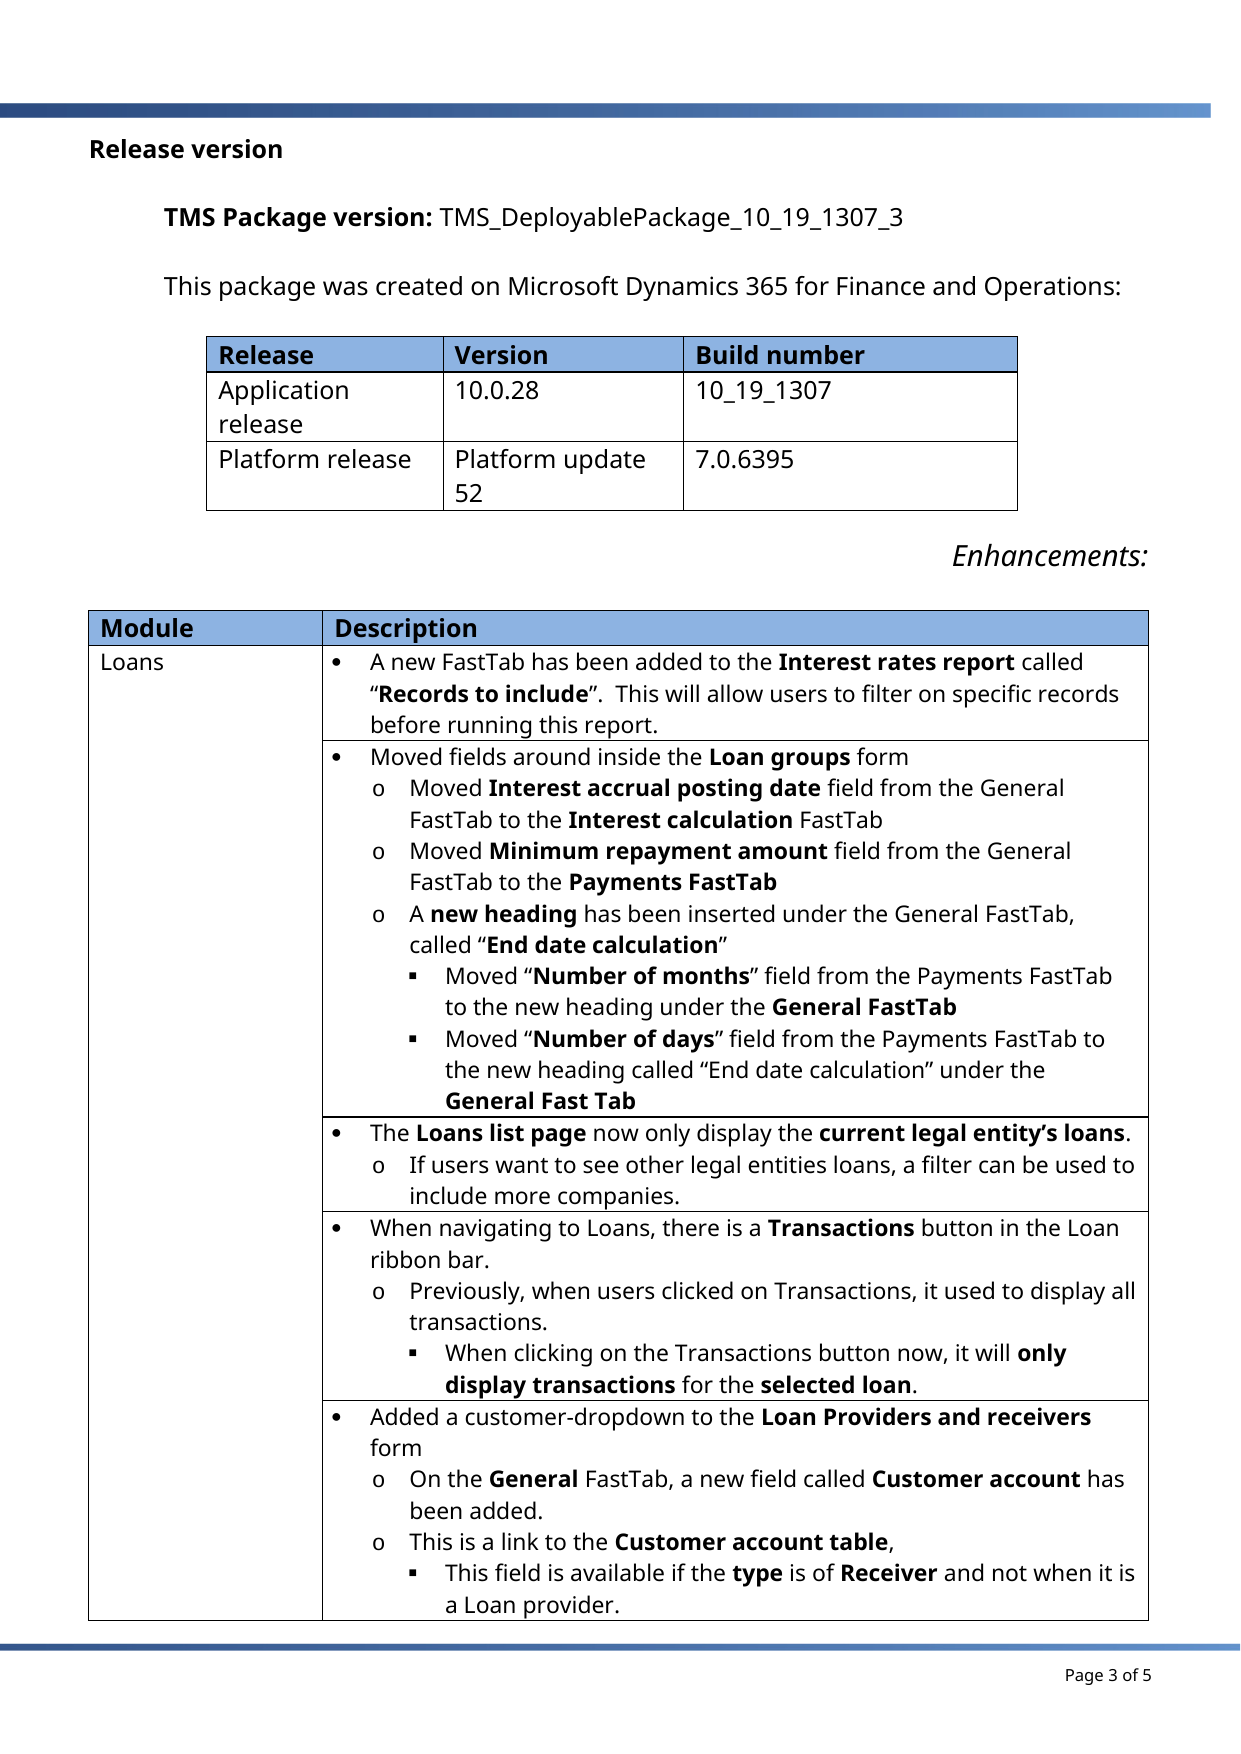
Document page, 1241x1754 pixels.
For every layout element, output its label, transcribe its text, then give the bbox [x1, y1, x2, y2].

table_header Build number [684, 337, 1017, 371]
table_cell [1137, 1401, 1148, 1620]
table_header Description [323, 611, 1148, 645]
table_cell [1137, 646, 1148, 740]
table_cell Platform release [207, 442, 443, 510]
table_cell 10_19_1307 [684, 373, 1017, 441]
table_header Release [207, 337, 443, 371]
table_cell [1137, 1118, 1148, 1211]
text TMS Package version: TMS_DeployablePackage_10_19_1307_3 [164, 200, 1152, 234]
picture [0, 103, 1211, 118]
table_header Module [89, 611, 322, 645]
text This package was created on Microsoft Dynamics 365 for Finance and Operations: [164, 268, 1152, 302]
table_header Version [444, 337, 683, 371]
table_cell Loans [89, 646, 322, 1620]
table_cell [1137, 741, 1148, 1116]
table_cell Application release [207, 373, 443, 441]
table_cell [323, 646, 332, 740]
table_cell Added a customer-dropdown to the Loan Providers and receivers form On the General FastTab, a new field called Customer account has been added. This is a link to the Customer account table, This field is available if the type is of Receiver and not when it is a Loan provider. [323, 1401, 407, 1620]
text Release version [89, 132, 1152, 166]
table_cell Platform update 52 [444, 442, 683, 510]
table_cell 7.0.6395 [684, 442, 1017, 510]
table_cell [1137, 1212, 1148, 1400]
table_cell 10.0.28 [444, 373, 683, 441]
subtitle Enhancements: [89, 536, 1152, 575]
picture [0, 1643, 1241, 1651]
